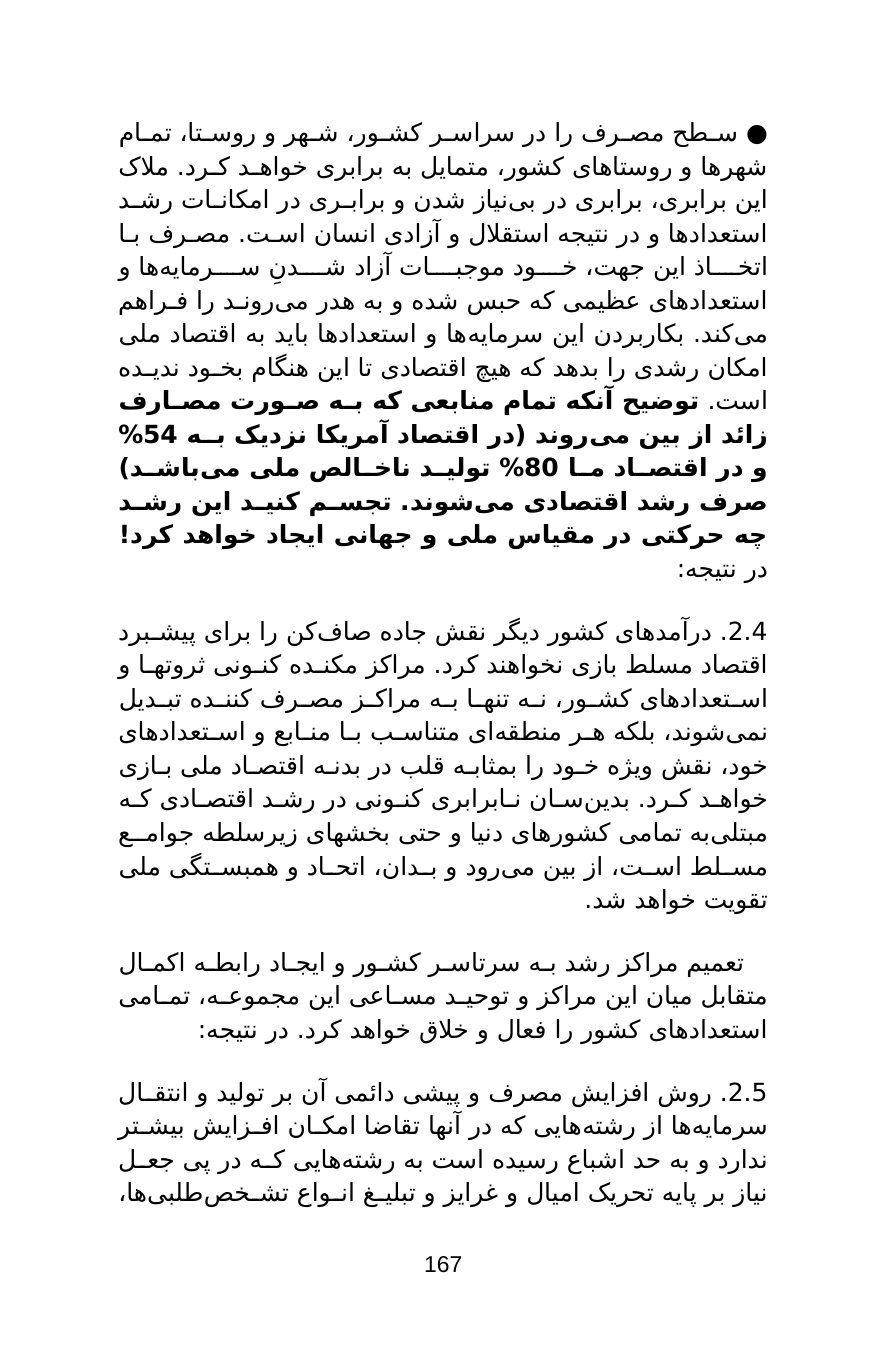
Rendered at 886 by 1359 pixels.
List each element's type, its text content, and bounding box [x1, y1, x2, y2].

text تعمیم مراکز رشد به سرتاسر کشور و ایجاد رابطه اکمال متقابل میان این مراکز و توحید مساعی این مجموعه، تمامی استعدادهای کشور را فعال و خلاق خواهد کرد. در نتیجه: [118, 948, 768, 1044]
text 2.4. درآمدهای کشور دیگر نقش جاده صاف‌کن را برای پیشبرد اقتصاد مسلط بازی نخواهند کرد. مراکز مکنده کنونی ثروتها و استعدادهای کشور، نه تنها به مراکز مصرف کننده تبدیل نمی‌شوند، بلکه هر منطقه‌ای متناسب با منابع و استعدادهای خود، نقش ویژه خود را بمثابه قلب در بدنه اقتصاد ملی بازی خواهد کرد. بدین‌سان نابرابری کنونی در رشد اقتصادی که مبتلی‌به تمامی کشورهای دنیا و حتی بخشهای زیرسلطه جوامع مسلط است، از بین می‌رود و بدان، اتحاد و همبستگی ملی تقویت خواهد شد. [118, 617, 768, 914]
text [118, 1078, 768, 1207]
text ● سطح مصرف را در سراسر کشور، شهر و روستا، تمام شهرها و روستاهای کشور، متمایل به برابری خواهد کرد. ملاک این برابری، برابری در بی‌نیاز شدن و برابری در امکانات رشد استعدادها و در نتیجه استقلال و آزادی انسان است. مصرف با اتخاذ این جهت، خود موجبات آزاد شدنِ سرمایه‌ها و استعدادهای عظیمی که حبس شده و به هدر می‌روند را فراهم می‌کند. بکاربردن این سرمایه‌ها و استعدادها باید به اقتصاد ملی امکان رشدی را بدهد که هیچ اقتصادی تا این هنگام بخود ندیده ‌است. توضیح آنکه تمام منابعی که به صورت مصارف زائد از بین می‌روند (در اقتصاد آمریکا نزدیک به 54% و در اقتصاد ما 80% تولید ناخالص ملی می‌باشد) صرف رشد اقتصادی می‌شوند. تجسم کنید این رشد چه حرکتی در مقیاس ملی و جهانی ایجاد خواهد کرد! در نتیجه: [118, 118, 768, 583]
